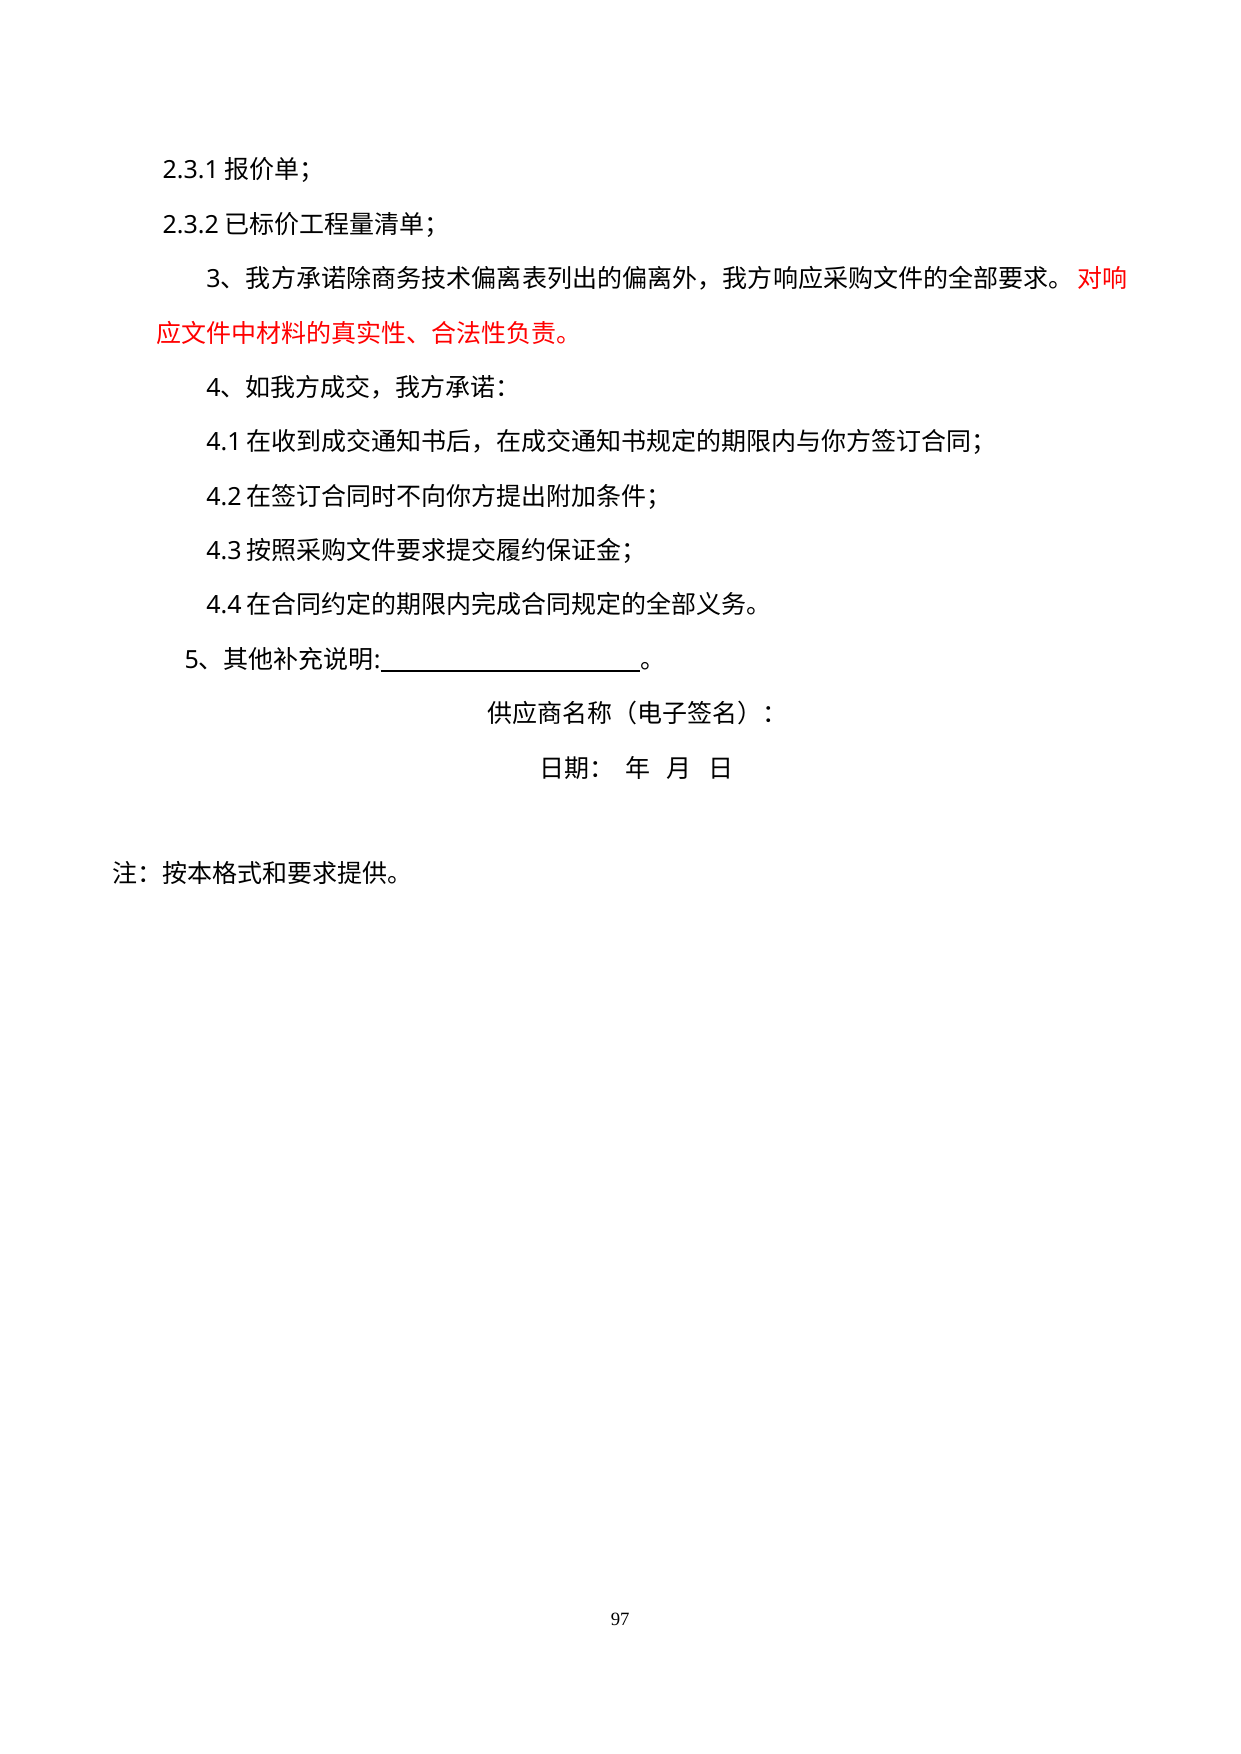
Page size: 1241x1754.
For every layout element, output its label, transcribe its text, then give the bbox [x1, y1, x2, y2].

text 4.3按照采购文件要求提交履约保证金； [156, 531, 1128, 567]
text 2.3.1报价单； [112, 150, 1128, 186]
text 4.4在合同约定的期限内完成合同规定的全部义务。 [156, 585, 1128, 621]
text 2.3.2已标价工程量清单； [112, 204, 1128, 241]
text 日期： 年 月 日 [112, 748, 1128, 784]
text 3、我方承诺除商务技术偏离表列出的偏离外，我方响应采购文件的全部要求。对响应文件中材料的真实性、合法性负责。 [156, 259, 1128, 349]
text 供应商名称（电子签名）： [112, 694, 1128, 730]
text 5、其他补充说明: 。 [134, 639, 1128, 676]
text 4.1在收到成交通知书后，在成交通知书规定的期限内与你方签订合同； [156, 422, 1128, 458]
text 注：按本格式和要求提供。 [112, 853, 1084, 890]
text 4.2在签订合同时不向你方提出附加条件； [156, 476, 1128, 512]
text 4、如我方成交，我方承诺： [156, 367, 1128, 404]
